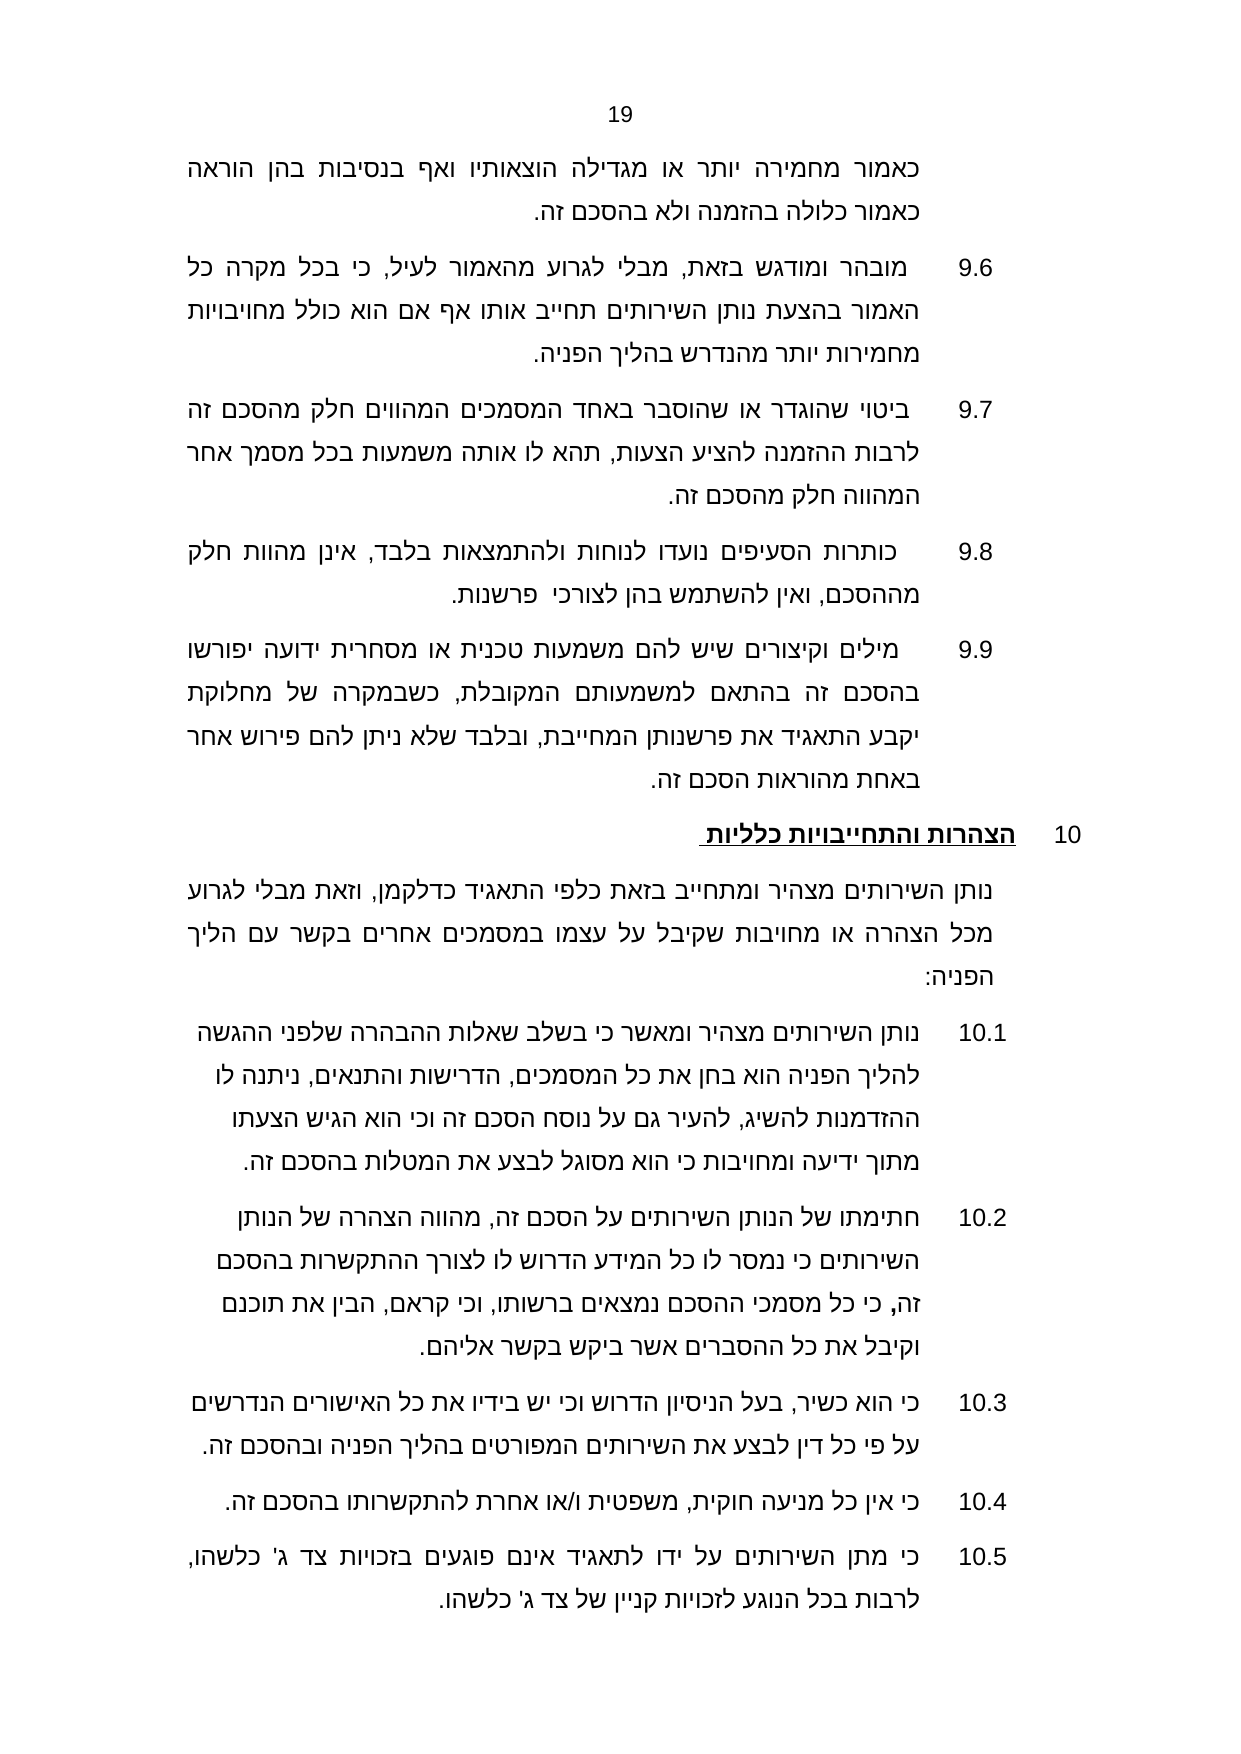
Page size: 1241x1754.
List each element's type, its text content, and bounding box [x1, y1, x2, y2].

list מובהר ומודגש בזאת, מבלי לגרוע מהאמור לעיל, כי בכל מקרה כל האמור בהצעת נותן השירותים תחייב אותו אף אם הוא כולל מחויבויות מחמירות יותר מהנדרש בהליך הפניה. [187, 253, 958, 368]
text נותן השירותים מצהיר ומתחייב בזאת כלפי התאגיד כדלקמן, וזאת מבלי לגרוע מכל הצהרה או מחויבות שקיבל על עצמו במסמכים אחרים בקשר עם הליך הפניה: [187, 876, 994, 991]
list הצהרות והתחייבויות כלליות [187, 820, 1053, 849]
list חתימתו של הנותן השירותים על הסכם זה, מהווה הצהרה של הנותן השירותים כי נמסר לו כל המידע הדרוש לו לצורך ההתקשרות בהסכם זה, כי כל מסמכי ההסכם נמצאים ברשותו, וכי קראם, הבין את תוכנם וקיבל את כל ההסברים אשר ביקש בקשר אליהם. [187, 1203, 958, 1361]
list ביטוי שהוגדר או שהוסבר באחד המסמכים המהווים חלק מהסכם זה לרבות ההזמנה להציע הצעות, תהא לו אותה משמעות בכל מסמך אחר המהווה חלק מהסכם זה. [187, 395, 958, 510]
list מילים וקיצורים שיש להם משמעות טכנית או מסחרית ידועה יפורשו בהסכם זה בהתאם למשמעותם המקובלת, כשבמקרה של מחלוקת יקבע התאגיד את פרשנותן המחייבת, ובלבד שלא ניתן להם פירוש אחר באחת מהוראות הסכם זה. [187, 635, 958, 793]
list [187, 154, 958, 226]
list נותן השירותים מצהיר ומאשר כי בשלב שאלות ההבהרה שלפני ההגשה להליך הפניה הוא בחן את כל המסמכים, הדרישות והתנאים, ניתנה לו ההזדמנות להשיג, להעיר גם על נוסח הסכם זה וכי הוא הגיש הצעתו מתוך ידיעה ומחויבות כי הוא מסוגל לבצע את המטלות בהסכם זה. [187, 1018, 958, 1176]
list כי מתן השירותים על ידו לתאגיד אינם פוגעים בזכויות צד ג' כלשהו, לרבות בכל הנוגע לזכויות קניין של צד ג' כלשהו. [187, 1542, 958, 1614]
list כי אין כל מניעה חוקית, משפטית ו/או אחרת להתקשרותו בהסכם זה. [187, 1487, 958, 1515]
list כותרות הסעיפים נועדו לנוחות ולהתמצאות בלבד, אינן מהוות חלק מההסכם, ואין להשתמש בהן לצורכי פרשנות. [187, 537, 958, 608]
list כי הוא כשיר, בעל הניסיון הדרוש וכי יש בידיו את כל האישורים הנדרשים על פי כל דין לבצע את השירותים המפורטים בהליך הפניה ובהסכם זה. [187, 1388, 958, 1460]
